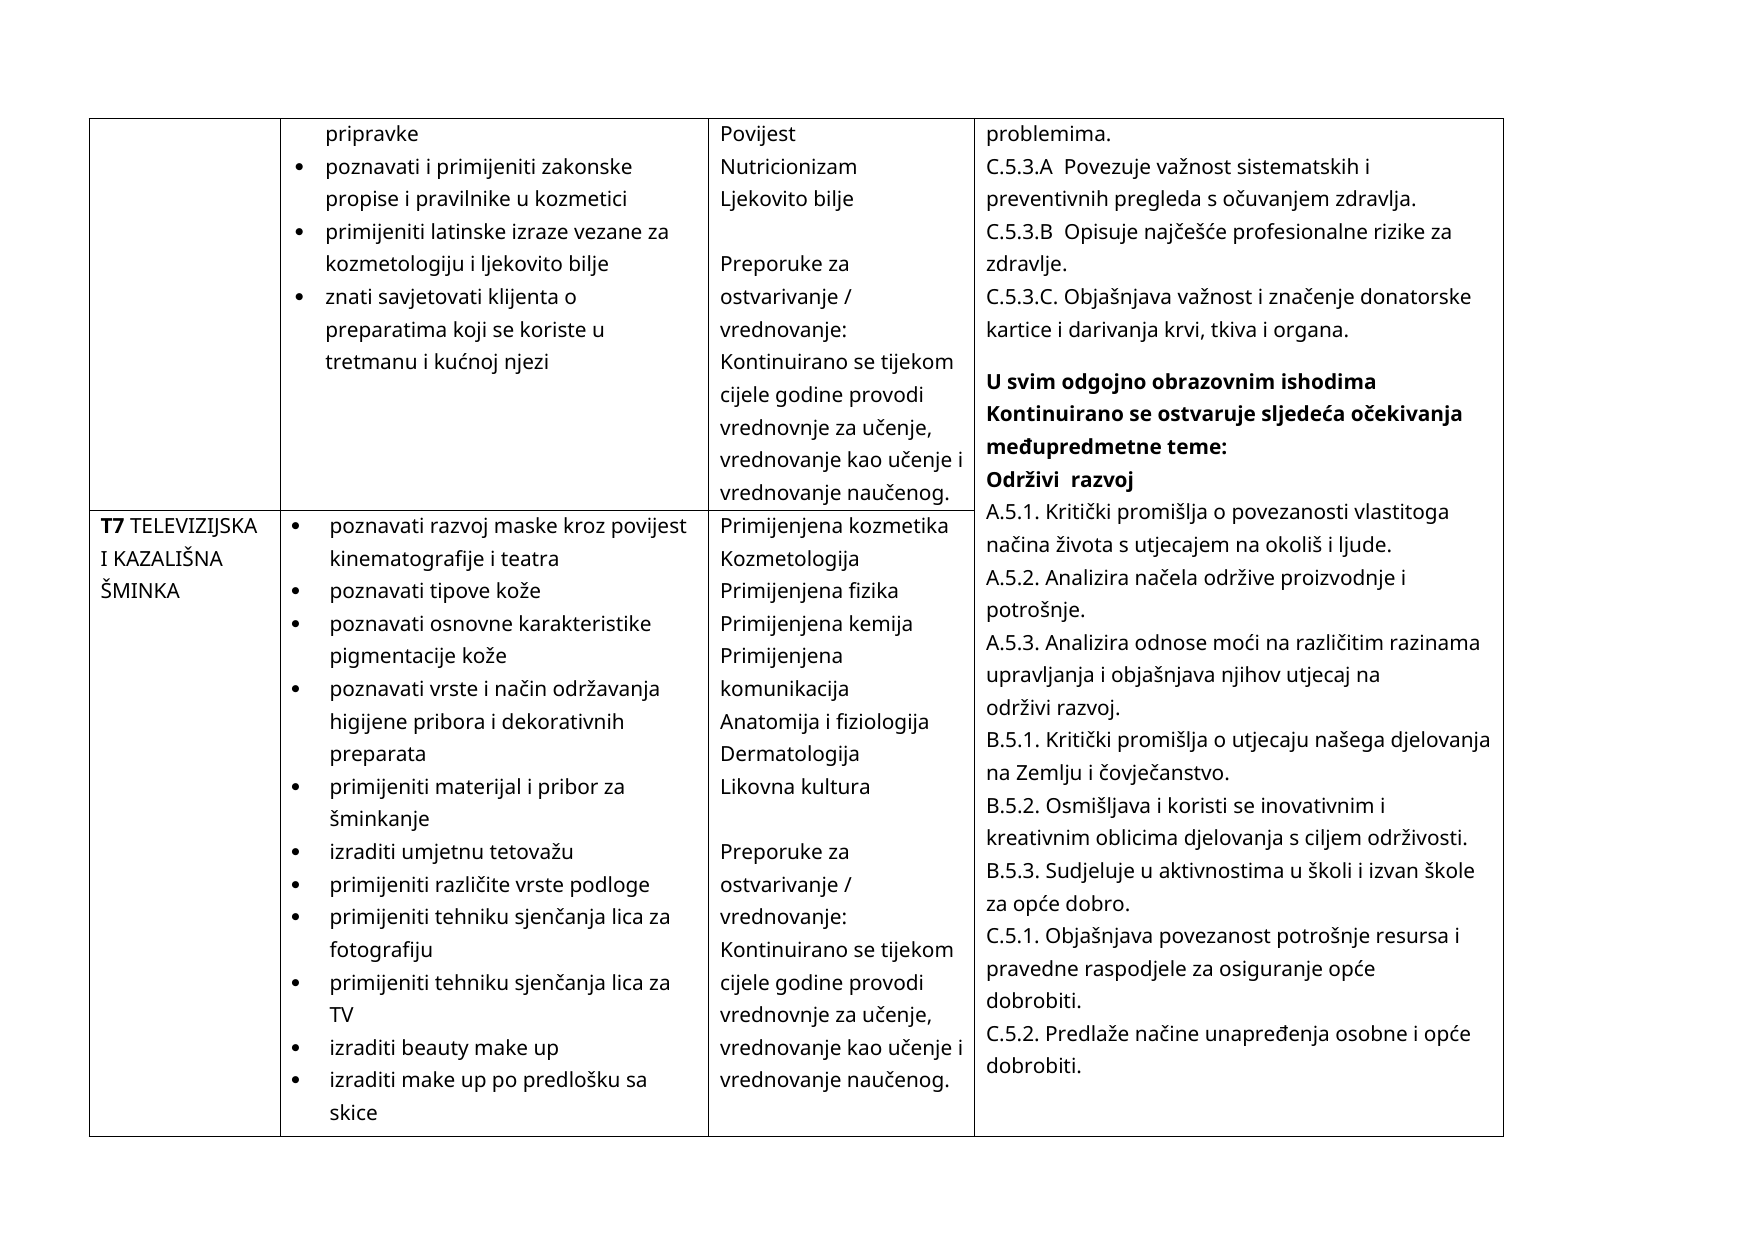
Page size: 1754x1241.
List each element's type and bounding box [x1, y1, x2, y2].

table_cell [709, 511, 974, 1136]
table_cell [90, 511, 280, 1136]
table_cell [709, 119, 974, 510]
table_cell [281, 119, 708, 510]
table_cell [90, 119, 280, 510]
table_cell [281, 511, 708, 1136]
